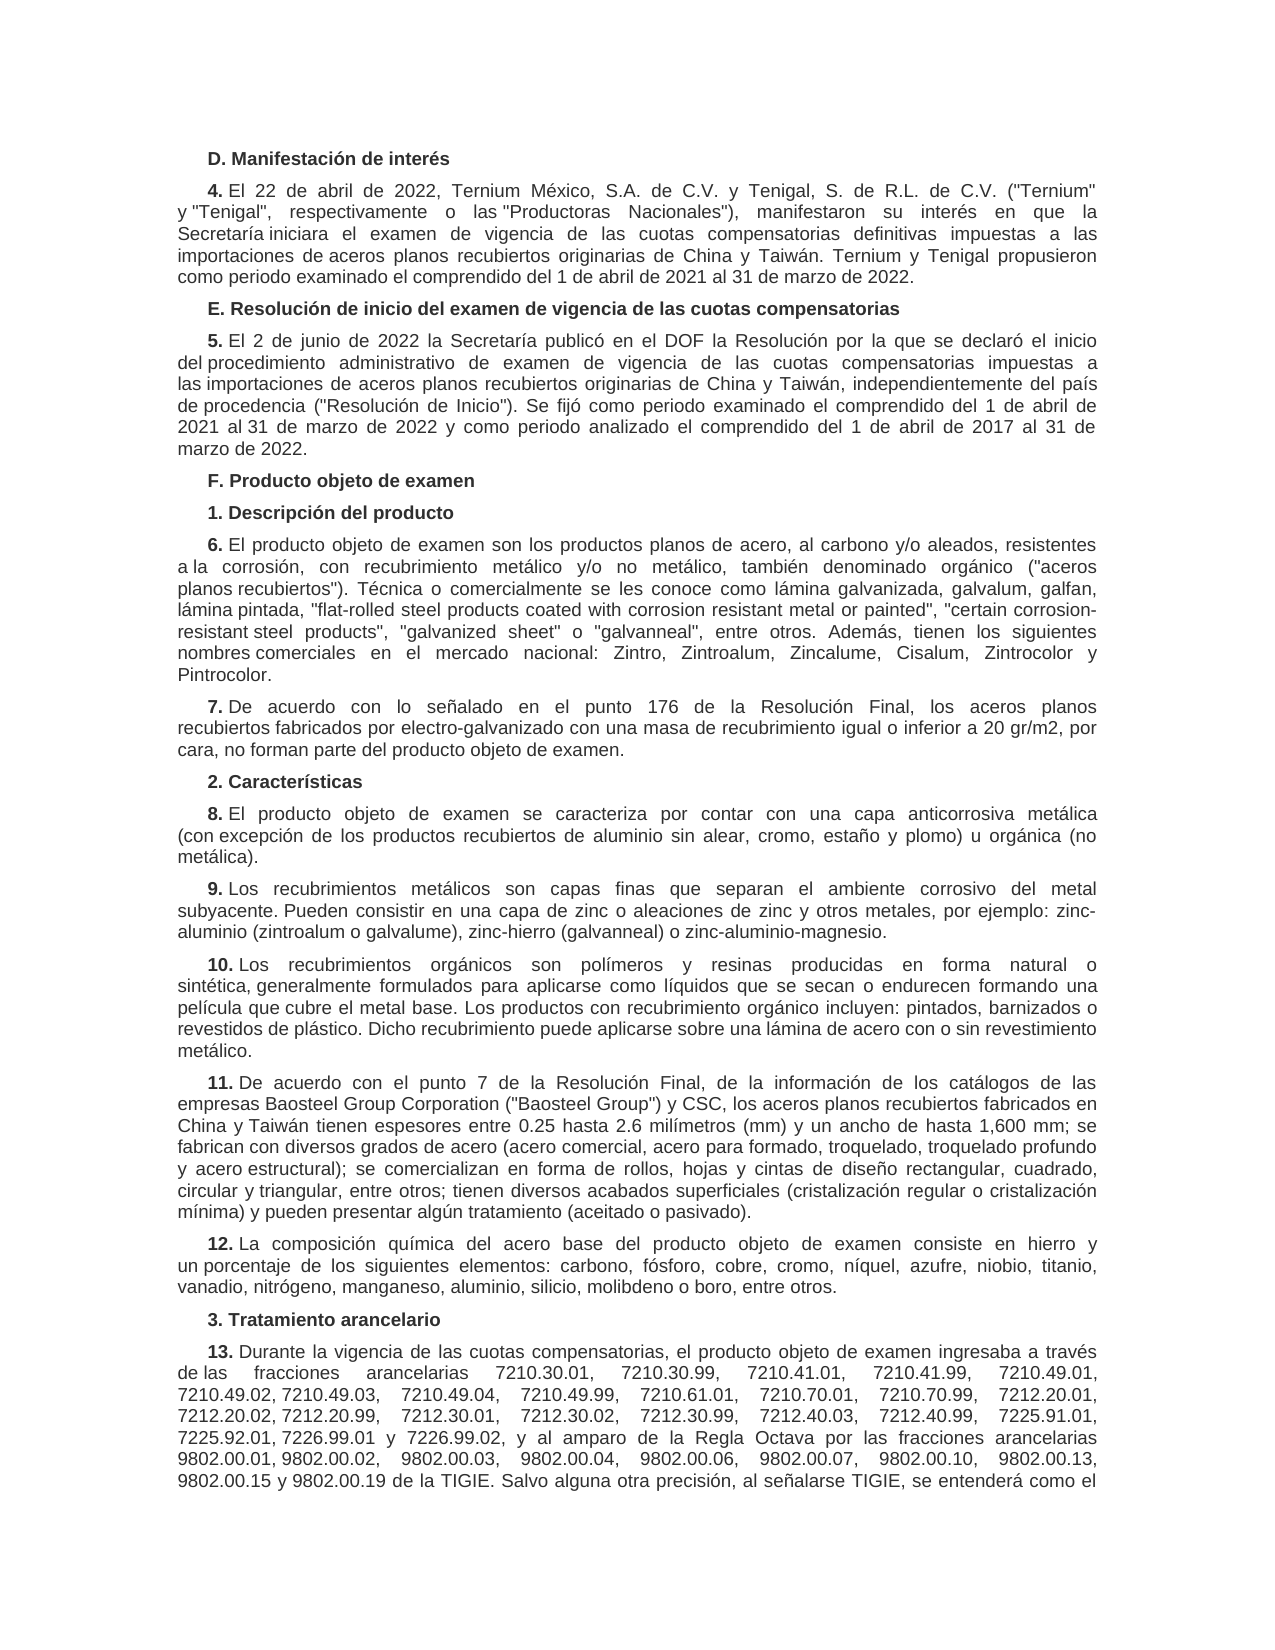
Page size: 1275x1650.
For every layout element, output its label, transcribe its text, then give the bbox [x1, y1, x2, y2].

text E. Resolución de inicio del examen de vigencia de las cuotas compensatorias [177, 298, 1098, 319]
text F. Producto objeto de examen [177, 470, 1098, 492]
text 8. El producto objeto de examen se caracteriza por contar con una capa anticorrosiva metálica (con excepción de los productos recubiertos de aluminio sin alear, cromo, estaño y plomo) u orgánica (no metálica). [177, 803, 1098, 868]
text 3. Tratamiento arancelario [177, 1308, 1098, 1330]
text 9. Los recubrimientos metálicos son capas finas que separan el ambiente corrosivo del metal subyacente. Pueden consistir en una capa de zinc o aleaciones de zinc y otros metales, por ejemplo: zinc-aluminio (zintroalum o galvalume), zinc-hierro (galvanneal) o zinc-aluminio-magnesio. [177, 878, 1098, 943]
text D. Manifestación de interés [177, 148, 1098, 169]
text 10. Los recubrimientos orgánicos son polímeros y resinas producidas en forma natural o sintética, generalmente formulados para aplicarse como líquidos que se secan o endurecen formando una película que cubre el metal base. Los productos con recubrimiento orgánico incluyen: pintados, barnizados o revestidos de plástico. Dicho recubrimiento puede aplicarse sobre una lámina de acero con o sin revestimiento metálico. [177, 953, 1098, 1061]
text 6. El producto objeto de examen son los productos planos de acero, al carbono y/o aleados, resistentes a la corrosión, con recubrimiento metálico y/o no metálico, también denominado orgánico ("aceros planos recubiertos"). Técnica o comercialmente se les conoce como lámina galvanizada, galvalum, galfan, lámina pintada, "flat-rolled steel products coated with corrosion resistant metal or painted", "certain corrosion-resistant steel products", "galvanized sheet" o "galvanneal", entre otros. Además, tienen los siguientes nombres comerciales en el mercado nacional: Zintro, Zintroalum, Zincalume, Cisalum, Zintrocolor y Pintrocolor. [177, 534, 1098, 685]
text 5. El 2 de junio de 2022 la Secretaría publicó en el DOF la Resolución por la que se declaró el inicio del procedimiento administrativo de examen de vigencia de las cuotas compensatorias impuestas a las importaciones de aceros planos recubiertos originarias de China y Taiwán, independientemente del país de procedencia ("Resolución de Inicio"). Se fijó como periodo examinado el comprendido del 1 de abril de 2021 al 31 de marzo de 2022 y como periodo analizado el comprendido del 1 de abril de 2017 al 31 de marzo de 2022. [177, 330, 1098, 459]
text 4. El 22 de abril de 2022, Ternium México, S.A. de C.V. y Tenigal, S. de R.L. de C.V. ("Ternium" y "Tenigal", respectivamente o las "Productoras Nacionales"), manifestaron su interés en que la Secretaría iniciara el examen de vigencia de las cuotas compensatorias definitivas impuestas a las importaciones de aceros planos recubiertos originarias de China y Taiwán. Ternium y Tenigal propusieron como periodo examinado el comprendido del 1 de abril de 2021 al 31 de marzo de 2022. [177, 180, 1098, 287]
text 7. De acuerdo con lo señalado en el punto 176 de la Resolución Final, los aceros planos recubiertos fabricados por electro-galvanizado con una masa de recubrimiento igual o inferior a 20 gr/m2, por cara, no forman parte del producto objeto de examen. [177, 696, 1098, 760]
text 11. De acuerdo con el punto 7 de la Resolución Final, de la información de los catálogos de las empresas Baosteel Group Corporation ("Baosteel Group") y CSC, los aceros planos recubiertos fabricados en China y Taiwán tienen espesores entre 0.25 hasta 2.6 milímetros (mm) y un ancho de hasta 1,600 mm; se fabrican con diversos grados de acero (acero comercial, acero para formado, troquelado, troquelado profundo y acero estructural); se comercializan en forma de rollos, hojas y cintas de diseño rectangular, cuadrado, circular y triangular, entre otros; tienen diversos acabados superficiales (cristalización regular o cristalización mínima) y pueden presentar algún tratamiento (aceitado o pasivado). [177, 1072, 1098, 1223]
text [177, 1340, 1098, 1491]
text 12. La composición química del acero base del producto objeto de examen consiste en hierro y un porcentaje de los siguientes elementos: carbono, fósforo, cobre, cromo, níquel, azufre, niobio, titanio, vanadio, nitrógeno, manganeso, aluminio, silicio, molibdeno o boro, entre otros. [177, 1233, 1098, 1298]
text 2. Características [177, 771, 1098, 792]
text 1. Descripción del producto [177, 502, 1098, 524]
